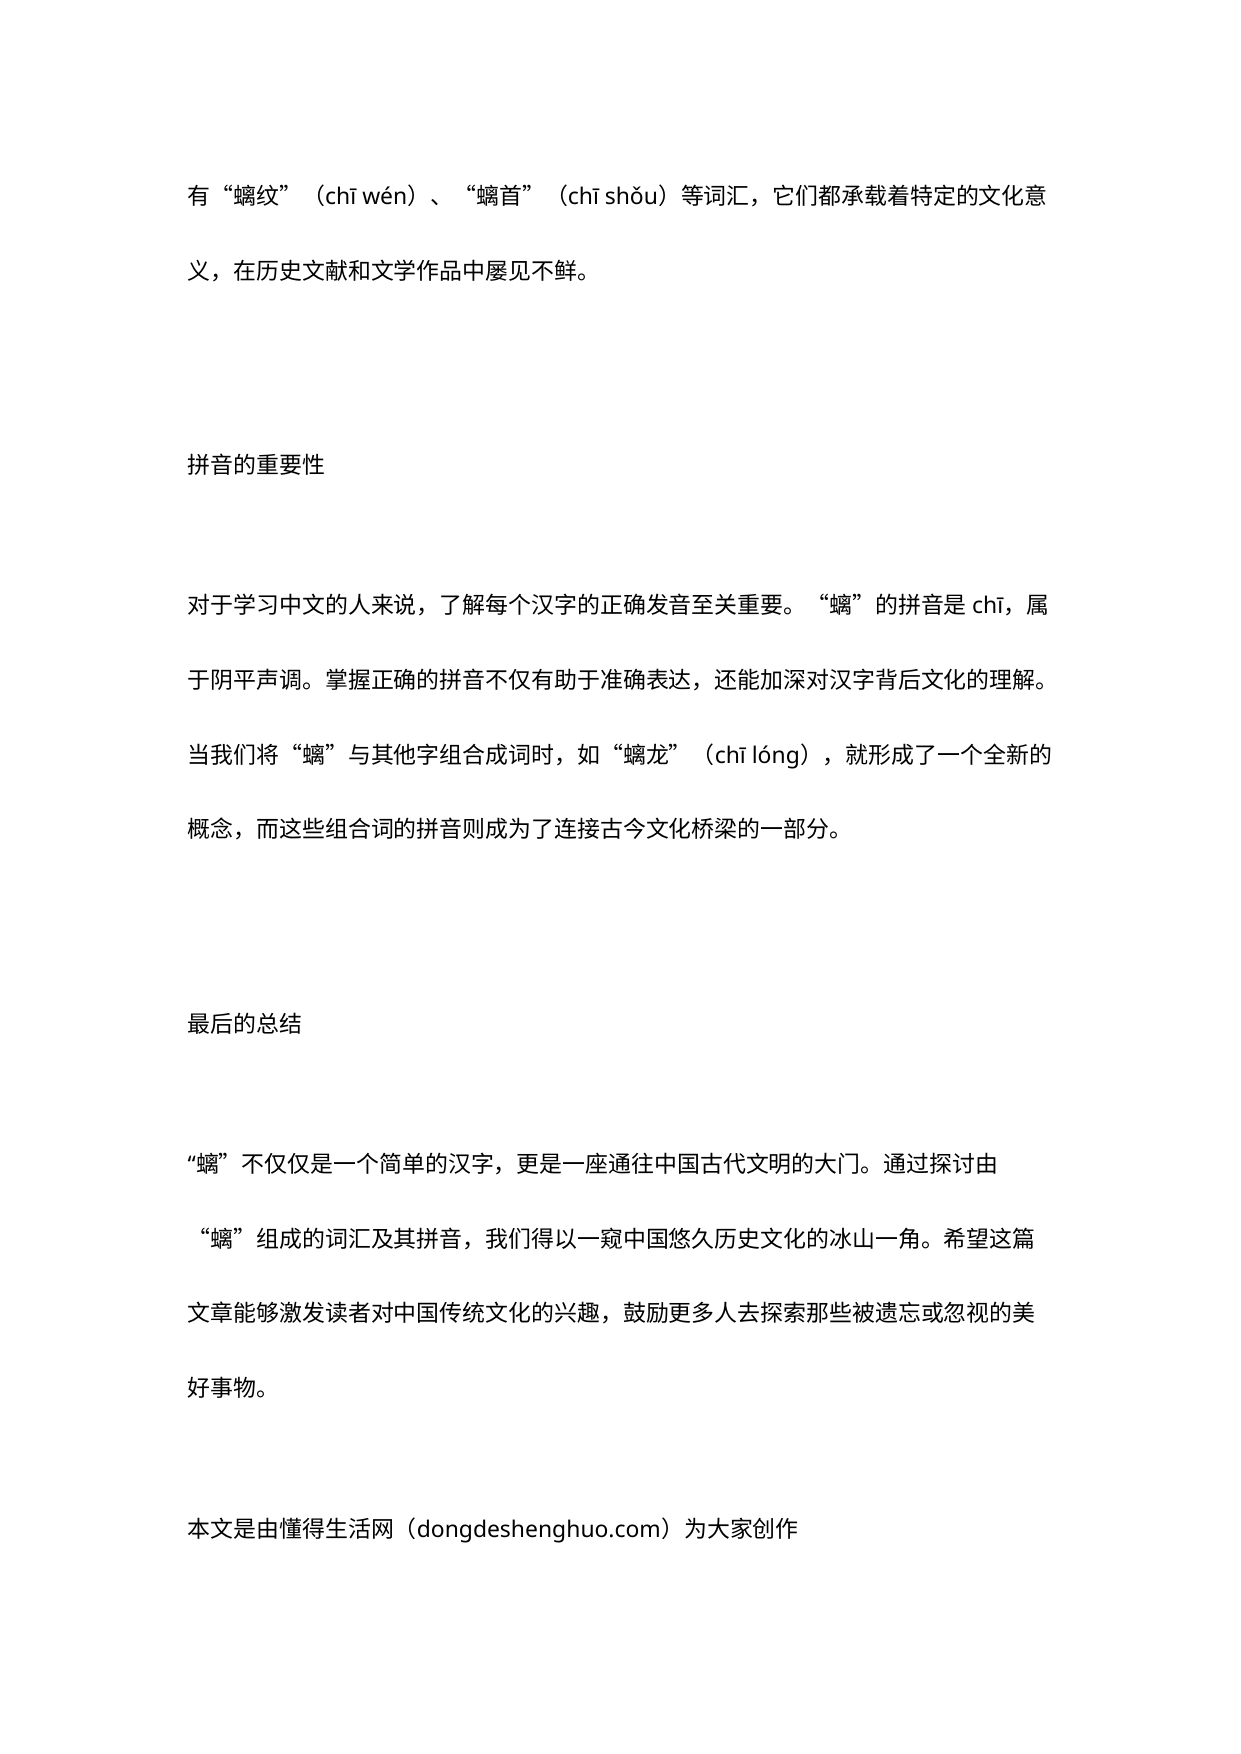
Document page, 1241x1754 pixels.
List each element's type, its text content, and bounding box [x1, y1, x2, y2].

text 对于学习中文的人来说，了解每个汉字的正确发音至关重要。“螭”的拼音是 chī，属于阴平声调。掌握正确的拼音不仅有助于准确表达，还能加深对汉字背后文化的理解。当我们将“螭”与其他字组合成词时，如“螭龙”（chī lóng），就形成了一个全新的概念，而这些组合词的拼音则成为了连接古今文化桥梁的一部分。 [187, 571, 1053, 860]
text “螭”不仅仅是一个简单的汉字，更是一座通往中国古代文明的大门。通过探讨由“螭”组成的词汇及其拼音，我们得以一窥中国悠久历史文化的冰山一角。希望这篇文章能够激发读者对中国传统文化的兴趣，鼓励更多人去探索那些被遗忘或忽视的美好事物。 [187, 1130, 1053, 1419]
text 最后的总结 [187, 990, 1053, 1055]
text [187, 162, 1053, 302]
text 本文是由懂得生活网（dongdeshenghuo.com）为大家创作 [187, 1494, 1053, 1559]
text 拼音的重要性 [187, 431, 1053, 496]
